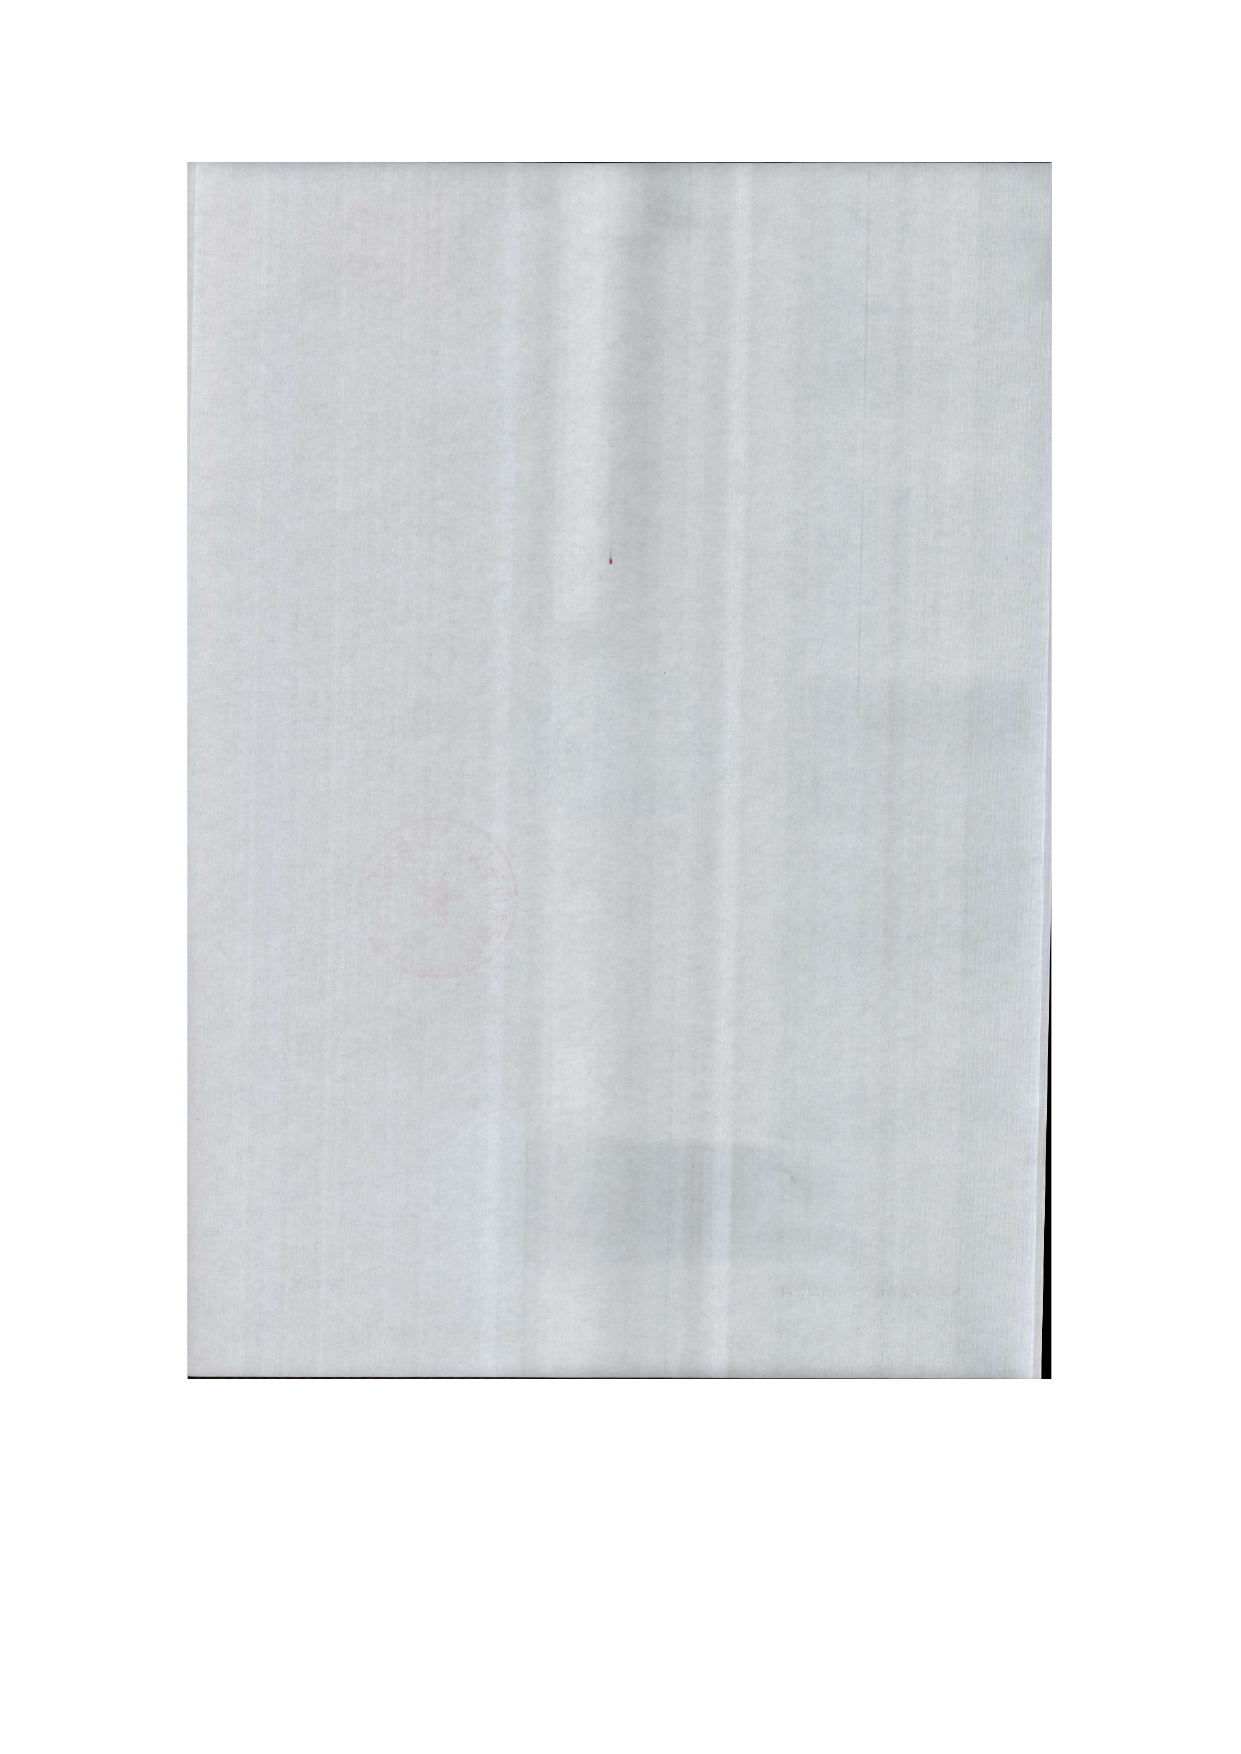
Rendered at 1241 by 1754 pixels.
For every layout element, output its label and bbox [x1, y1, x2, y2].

picture [187, 162, 1052, 1379]
